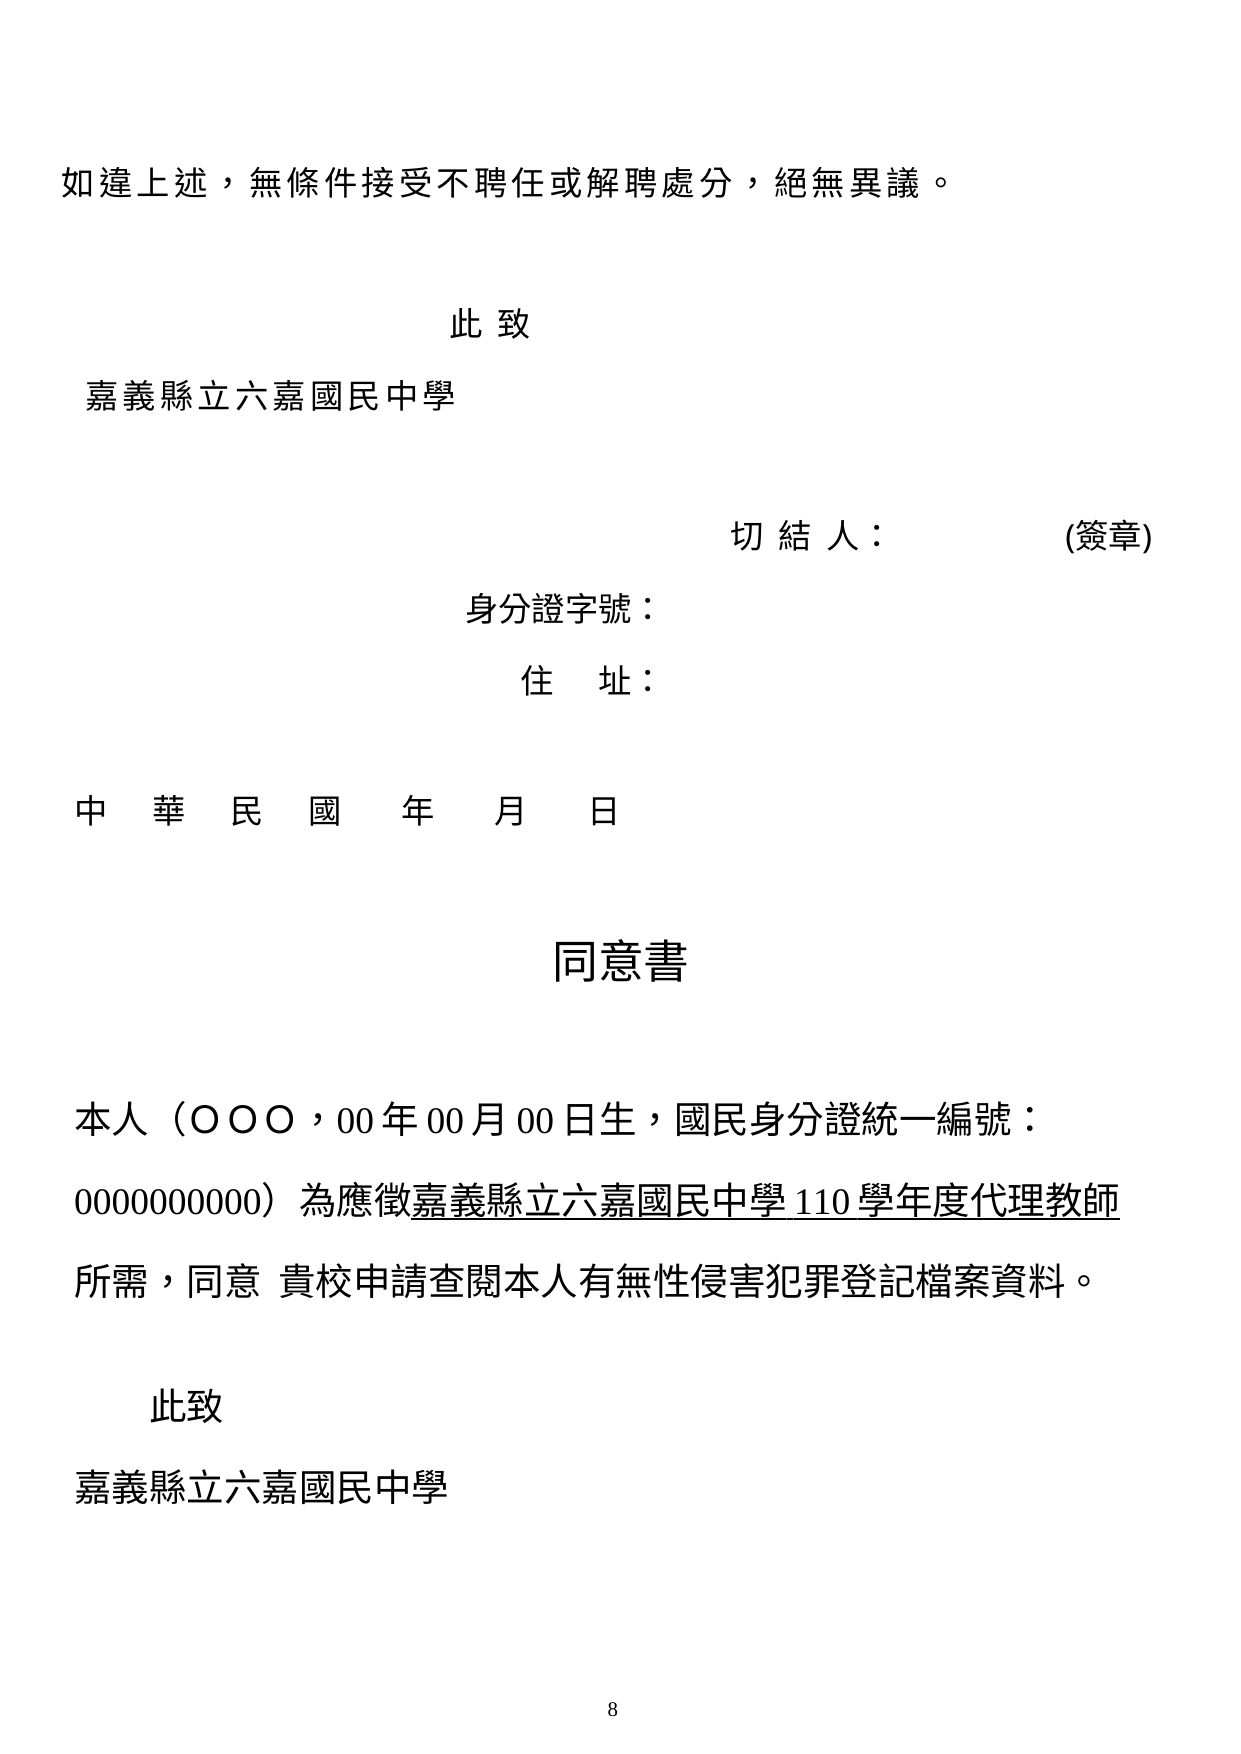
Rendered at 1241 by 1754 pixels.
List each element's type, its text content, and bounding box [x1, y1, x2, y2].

text 住 址： [99, 655, 665, 703]
text 嘉義縣立六嘉國民中學 [85, 370, 985, 418]
text 同意書 [74, 925, 1168, 992]
text 身分證字號： [99, 583, 665, 631]
text 此 致 [73, 297, 1152, 346]
text 此致 [74, 1377, 1152, 1431]
text 如違上述，無條件接受不聘任或解聘處分，絕無異議。 [49, 157, 1152, 205]
text 本人（ＯＯＯ，00年00月00日生，國民身分證統一編號：0000000000）為應徵嘉義縣立六嘉國民中學110學年度代理教師所需，同意 貴校申請查閱本人有無性侵害犯罪登記檔案資料。 [74, 1089, 1152, 1307]
text 切 結 人： (簽章) [99, 510, 1152, 559]
text 嘉義縣立六嘉國民中學 [74, 1458, 1152, 1512]
text 中 華 民 國 年 月 日 [74, 785, 1152, 833]
